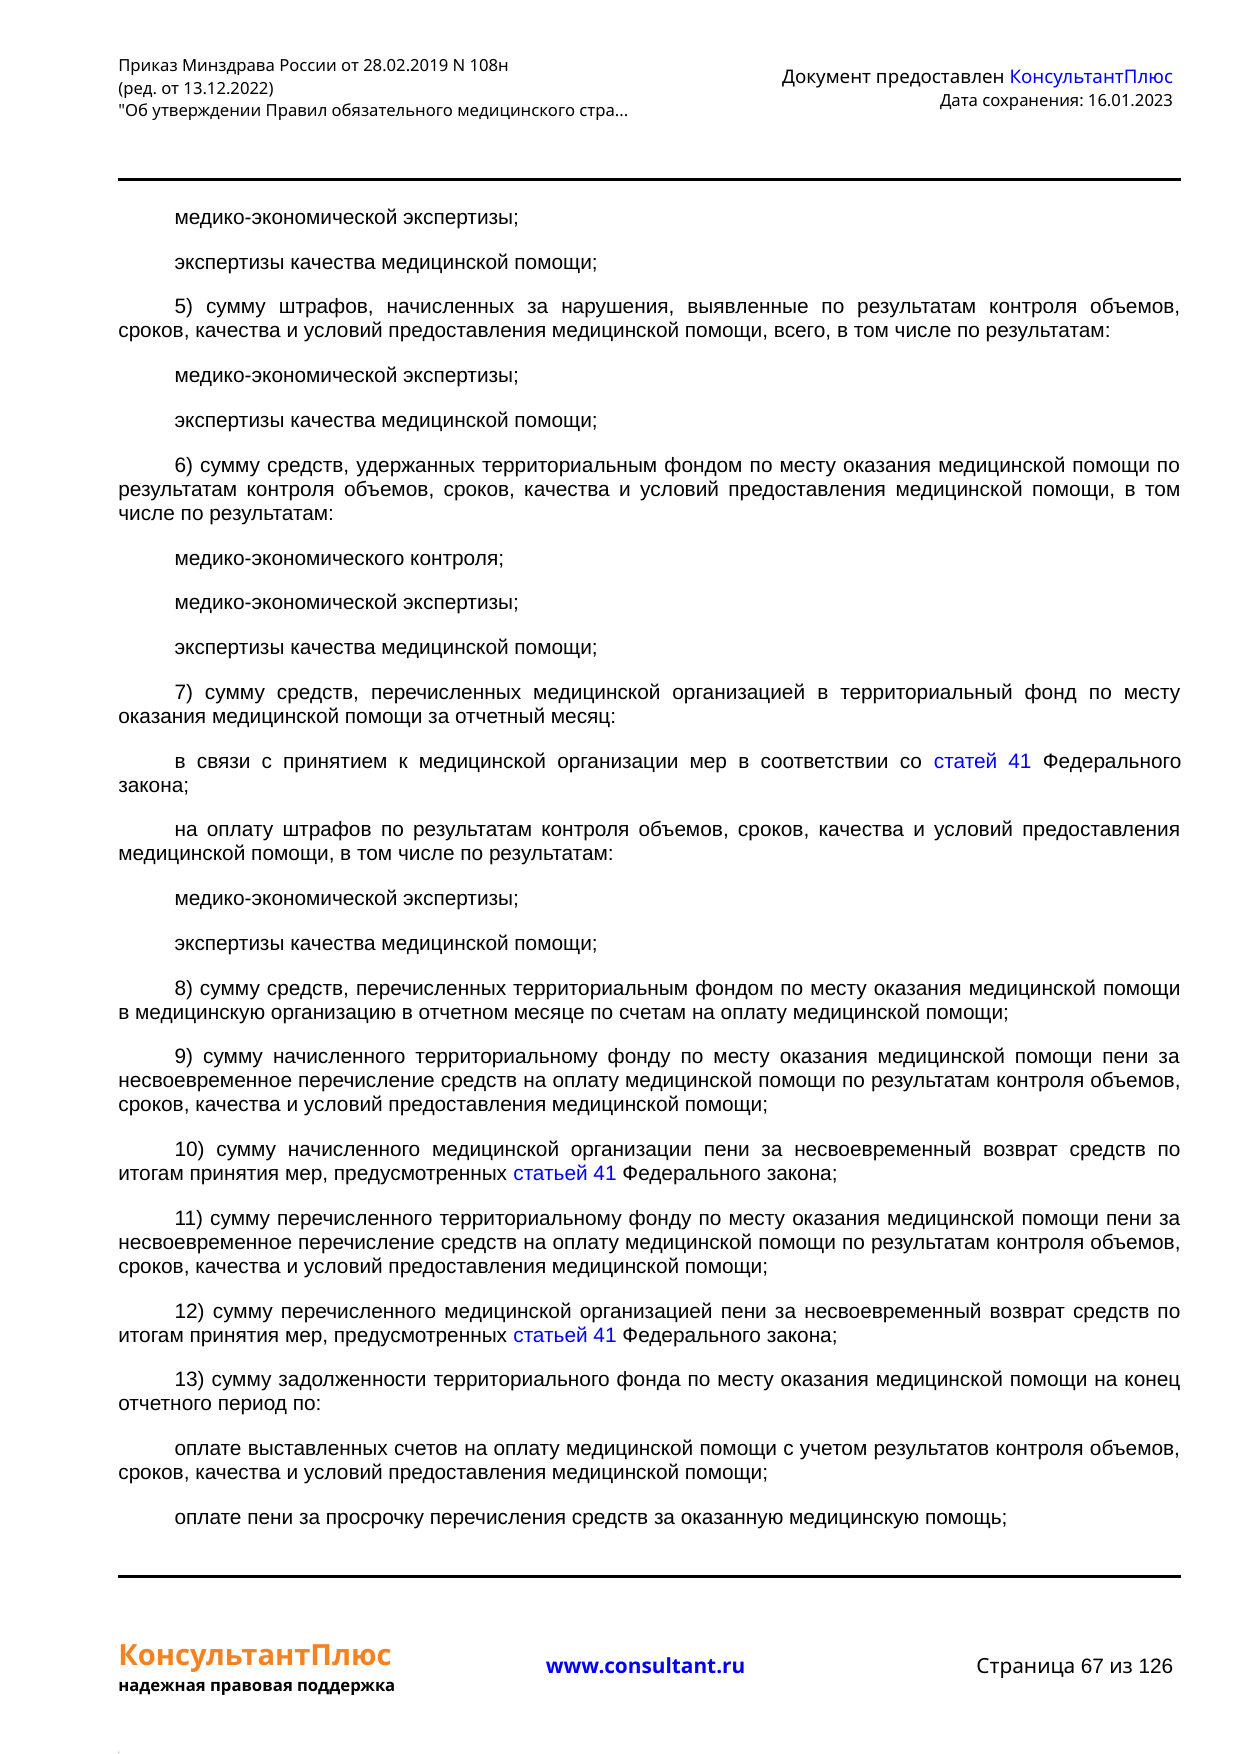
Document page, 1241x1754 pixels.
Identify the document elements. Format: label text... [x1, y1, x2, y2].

text 6) сумму средств, удержанных территориальным фондом по месту оказания медицинской помощи по результатам контроля объемов, сроков, качества и условий предоставления медицинской помощи, в том числе по результатам: [118, 453, 1181, 524]
text оплате выставленных счетов на оплату медицинской помощи с учетом результатов контроля объемов, сроков, качества и условий предоставления медицинской помощи; [118, 1436, 1181, 1484]
text 8) сумму средств, перечисленных территориальным фондом по месту оказания медицинской помощи в медицинскую организацию в отчетном месяце по счетам на оплату медицинской помощи; [118, 976, 1181, 1023]
text 13) сумму задолженности территориального фонда по месту оказания медицинской помощи на конец отчетного период по: [118, 1367, 1181, 1415]
text 12) сумму перечисленного медицинской организацией пени за несвоевременный возврат средств по итогам принятия мер, предусмотренных статьей 41 Федерального закона; [118, 1298, 1181, 1346]
text 11) сумму перечисленного территориальному фонду по месту оказания медицинской помощи пени за несвоевременное перечисление средств на оплату медицинской помощи по результатам контроля объемов, сроков, качества и условий предоставления медицинской помощи; [118, 1206, 1181, 1278]
text в связи с принятием к медицинской организации мер в соответствии со статей 41 Федерального закона; [118, 748, 1181, 796]
text 10) сумму начисленного медицинской организации пени за несвоевременный возврат средств по итогам принятия мер, предусмотренных статьей 41 Федерального закона; [118, 1137, 1181, 1185]
text 9) сумму начисленного территориальному фонду по месту оказания медицинской помощи пени за несвоевременное перечисление средств на оплату медицинской помощи по результатам контроля объемов, сроков, качества и условий предоставления медицинской помощи; [118, 1044, 1181, 1116]
text 5) сумму штрафов, начисленных за нарушения, выявленные по результатам контроля объемов, сроков, качества и условий предоставления медицинской помощи, всего, в том числе по результатам: [118, 294, 1181, 342]
text медико-экономической экспертизы; [118, 886, 1181, 910]
text экспертизы качества медицинской помощи; [118, 408, 1181, 432]
text экспертизы качества медицинской помощи; [118, 249, 1181, 273]
text экспертизы качества медицинской помощи; [118, 931, 1181, 955]
text медико-экономического контроля; [118, 545, 1181, 569]
text медико-экономической экспертизы; [118, 205, 1181, 229]
text оплате пени за просрочку перечисления средств за оказанную медицинскую помощь; [118, 1505, 1181, 1529]
text экспертизы качества медицинской помощи; [118, 635, 1181, 659]
text медико-экономической экспертизы; [118, 363, 1181, 387]
text медико-экономической экспертизы; [118, 590, 1181, 614]
text на оплату штрафов по результатам контроля объемов, сроков, качества и условий предоставления медицинской помощи, в том числе по результатам: [118, 817, 1181, 865]
text 7) сумму средств, перечисленных медицинской организацией в территориальный фонд по месту оказания медицинской помощи за отчетный месяц: [118, 680, 1181, 728]
